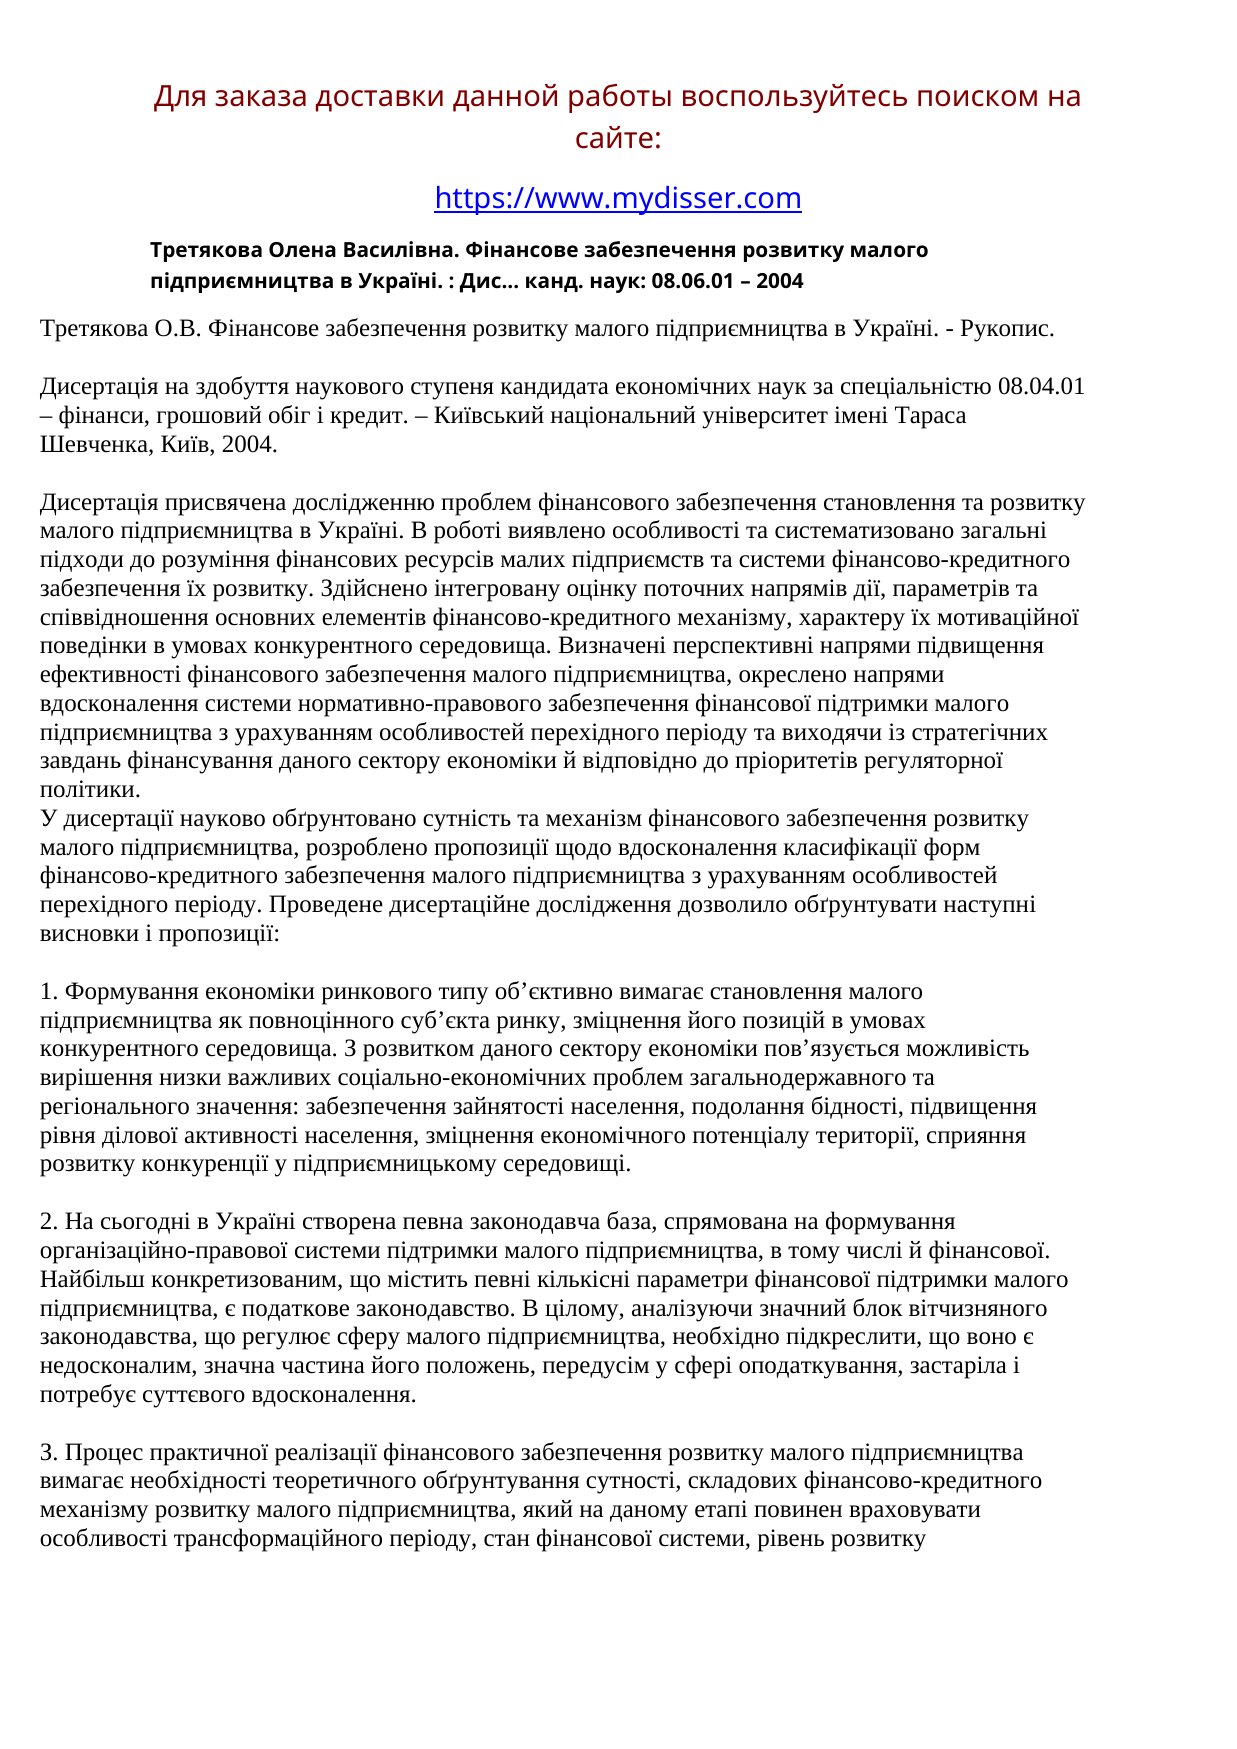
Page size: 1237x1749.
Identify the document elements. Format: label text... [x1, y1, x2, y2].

table_header [40, 314, 1086, 803]
text Третякова Олена Василівна. Фінансове забезпечення розвитку малого підприємництва в Україні. : Дис... канд. наук: 08.06.01 – 2004 [150, 236, 1086, 294]
table_cell [40, 803, 1086, 1552]
